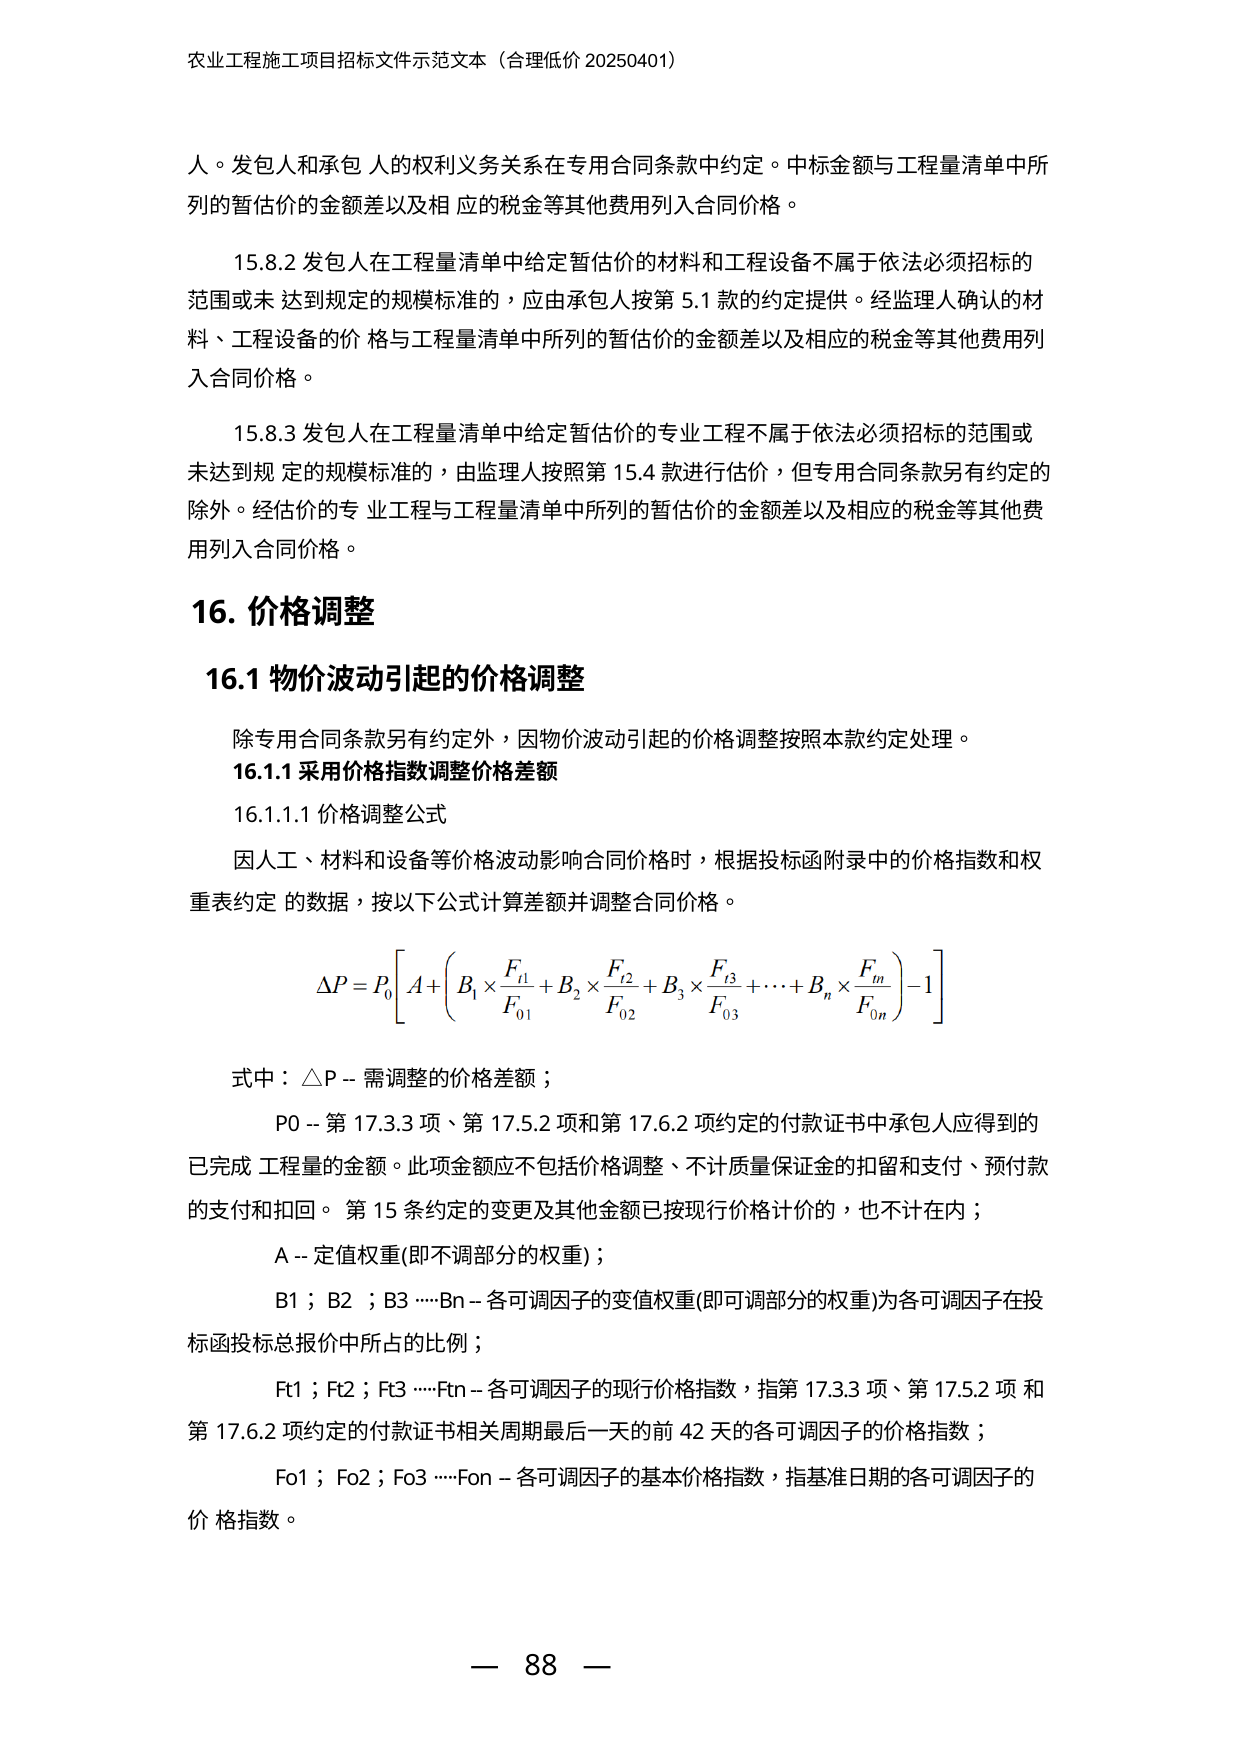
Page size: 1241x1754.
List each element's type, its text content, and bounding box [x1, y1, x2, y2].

text 15.8.3 发包人在工程量清单中给定暂估价的专业工程不属于依法必须招标的范围或未达到规 定的规模标准的，由监理人按照第 15.4 款进行估价，但专用合同条款另有约定的除外。经估价的专 业工程与工程量清单中所列的暂估价的金额差以及相应的税金等其他费用列入合同价格。 [187, 418, 1053, 564]
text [187, 150, 1053, 220]
text B1； B2 ；B3 ·····Bn -- 各可调因子的变值权重(即可调部分的权重)为各可调因子在投 标函投标总报价中所占的比例； [187, 1285, 1052, 1358]
text A -- 定值权重(即不调部分的权重)； [274, 1241, 1053, 1269]
text 式中： △P -- 需调整的价格差额； [232, 1064, 1053, 1092]
text 16.1.1 采用价格指数调整价格差额 [232, 757, 1053, 784]
text Ft1；Ft2；Ft3 ·····Ftn -- 各可调因子的现行价格指数，指第 17.3.3 项、第 17.5.2 项 和第 17.6.2 项约定的付款证书相关周期最后一天的前 42 天的各可调因子的价格指数； [187, 1374, 1052, 1446]
picture [187, 929, 1131, 1057]
text 16.1.1.1 价格调整公式 [233, 801, 1053, 828]
text Fo1； Fo2；Fo3 ·····Fon -- 各可调因子的基本价格指数，指基准日期的各可调因子的价 格指数。 [187, 1462, 1052, 1534]
text 除专用合同条款另有约定外，因物价波动引起的价格调整按照本款约定处理。 [233, 726, 1053, 753]
text 15.8.2 发包人在工程量清单中给定暂估价的材料和工程设备不属于依法必须招标的范围或未 达到规定的规模标准的，应由承包人按第 5.1 款的约定提供。经监理人确认的材料、工程设备的价 格与工程量清单中所列的暂估价的金额差以及相应的税金等其他费用列入合同价格。 [187, 247, 1053, 393]
text 因人工、材料和设备等价格波动影响合同价格时，根据投标函附录中的价格指数和权重表约定 的数据，按以下公式计算差额并调整合同价格。 [189, 845, 1052, 917]
text 16. 价格调整 [190, 591, 1053, 632]
text 16.1 物价波动引起的价格调整 [204, 661, 1053, 697]
text P0 -- 第 17.3.3 项、第 17.5.2 项和第 17.6.2 项约定的付款证书中承包人应得到的已完成 工程量的金额。此项金额应不包括价格调整、不计质量保证金的扣留和支付、预付款的支付和扣回。 第 15 条约定的变更及其他金额已按现行价格计价的，也不计在内； [187, 1108, 1053, 1224]
